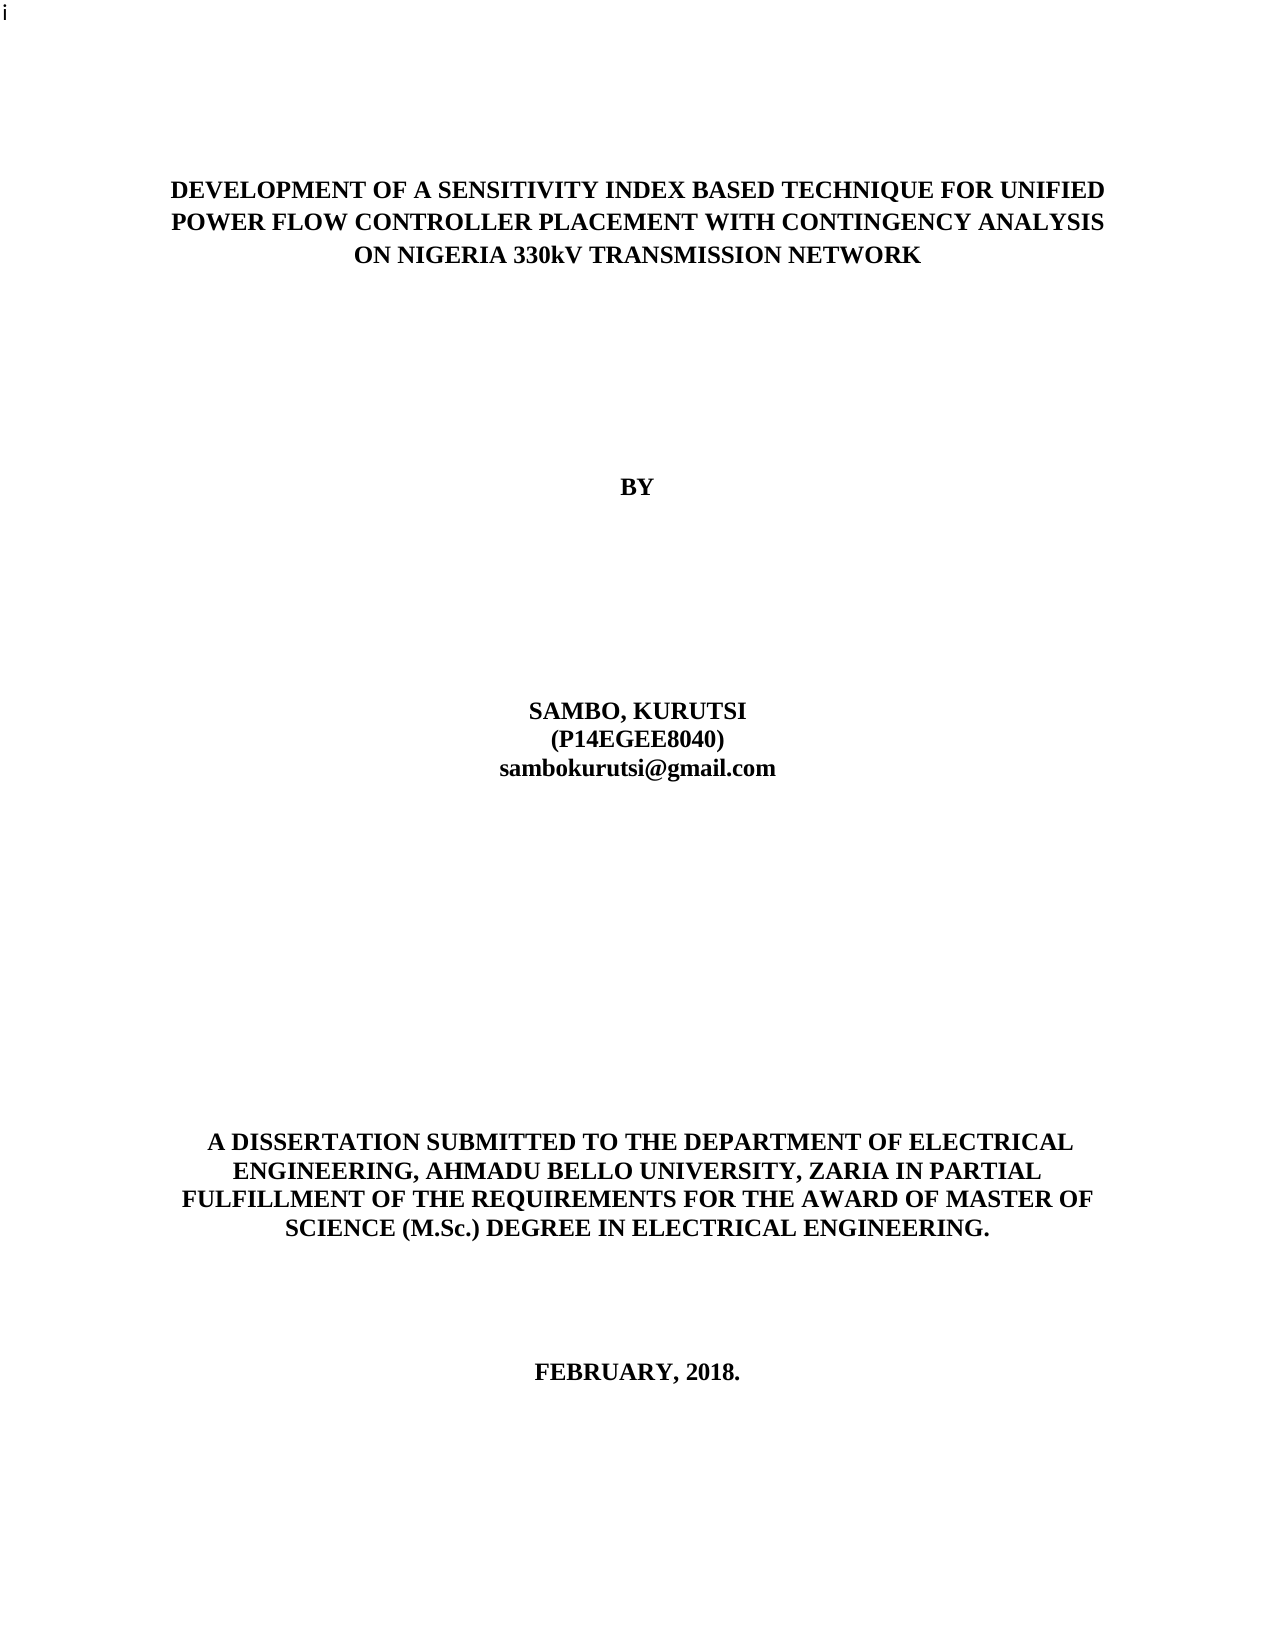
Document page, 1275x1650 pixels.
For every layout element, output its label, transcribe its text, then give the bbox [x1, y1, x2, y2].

text SAMBO, KURUTSI (P14EGEE8040) [456, 696, 819, 753]
text sambokurutsi@gmail.com [100, 753, 1175, 782]
text A DISSERTATION SUBMITTED TO THE DEPARTMENT OF ELECTRICAL ENGINEERING, AHMADU BELLO UNIVERSITY, ZARIA IN PARTIAL FULFILLMENT OF THE REQUIREMENTS FOR THE AWARD OF MASTER OF SCIENCE (M.Sc.) DEGREE IN ELECTRICAL ENGINEERING. [181, 1127, 1093, 1242]
subtitle BY [100, 472, 1175, 501]
text DEVELOPMENT OF A SENSITIVITY INDEX BASED TECHNIQUE FOR UNIFIED POWER FLOW CONTROLLER PLACEMENT WITH CONTINGENCY ANALYSIS ON NIGERIA 330kV TRANSMISSION NETWORK [170, 175, 1105, 268]
subtitle FEBRUARY, 2018. [100, 1357, 1175, 1386]
